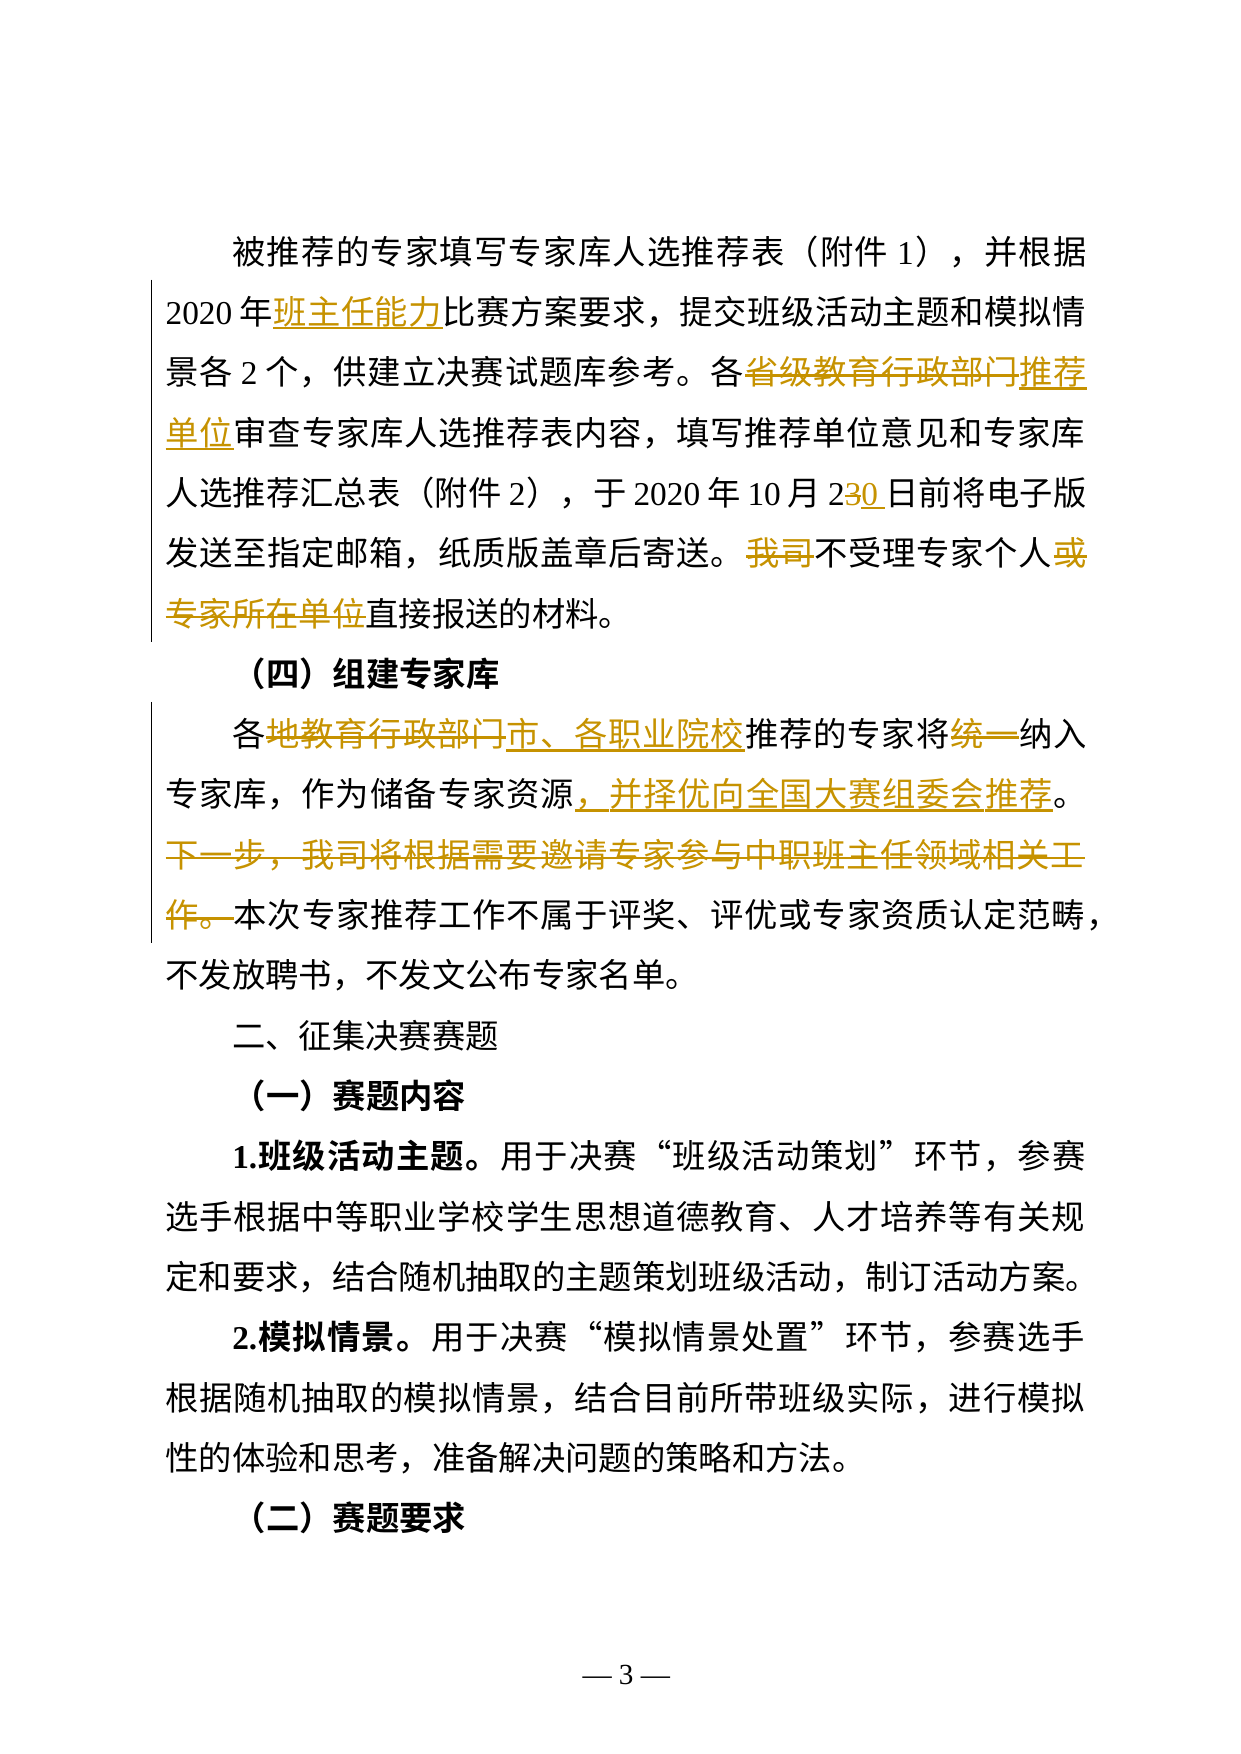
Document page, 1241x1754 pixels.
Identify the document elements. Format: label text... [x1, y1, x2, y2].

text （四）组建专家库 [165, 642, 1087, 702]
text 二、征集决赛赛题 [165, 1003, 1087, 1064]
text （一）赛题内容 [165, 1064, 1087, 1124]
text 被推荐的专家填写专家库人选推荐表（附件1），并根据2020年比赛方案要求，提交班级活动主题和模拟情景各2个，供建立决赛试题库参考。各审查专家库人选推荐表内容，填写推荐单位意见和专家库人选推荐汇总表（附件2），于2020年10月2日前将电子版发送至指定邮箱，纸质版盖章后寄送。不受理专家个人直接报送的材料。 [165, 219, 1087, 642]
text 各推荐的专家将纳入专家库，作为储备专家资源。本次专家推荐工作不属于评奖、评优或专家资质认定范畴，不发放聘书，不发文公布专家名单。 [165, 702, 1087, 1003]
text 1.班级活动主题。用于决赛“班级活动策划”环节，参赛选手根据中等职业学校学生思想道德教育、人才培养等有关规定和要求，结合随机抽取的主题策划班级活动，制订活动方案。 [165, 1124, 1087, 1305]
text 2.模拟情景。用于决赛“模拟情景处置”环节，参赛选手根据随机抽取的模拟情景，结合目前所带班级实际，进行模拟性的体验和思考，准备解决问题的策略和方法。 [165, 1305, 1087, 1486]
text （二）赛题要求 [165, 1486, 1087, 1546]
